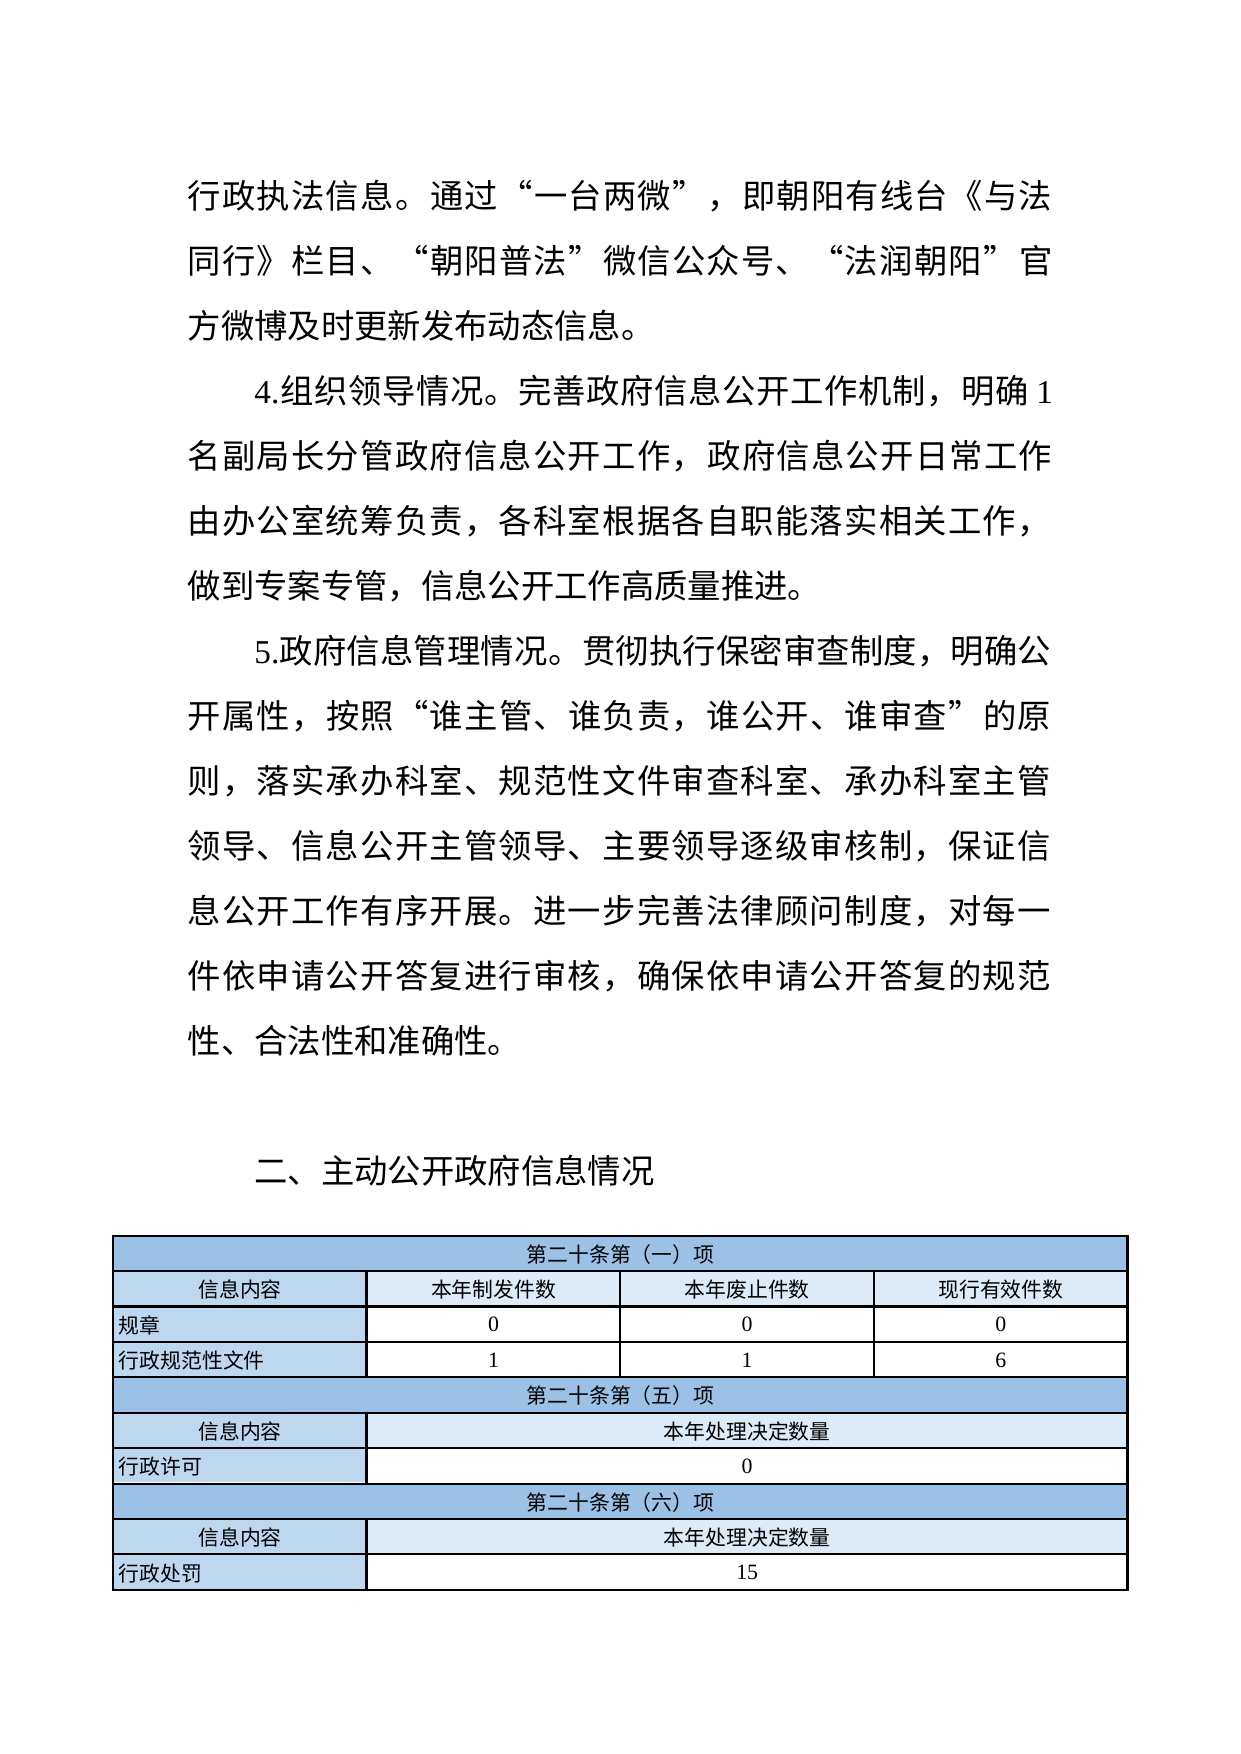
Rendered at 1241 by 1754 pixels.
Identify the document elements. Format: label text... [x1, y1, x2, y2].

table_cell 行政处罚 [114, 1555, 365, 1589]
table_cell 6 [875, 1343, 1126, 1376]
table_cell 0 [368, 1449, 1126, 1482]
table_cell 本年处理决定数量 [368, 1414, 1126, 1447]
table_cell 本年废止件数 [621, 1272, 873, 1305]
table_cell 现行有效件数 [875, 1272, 1126, 1305]
table_cell 第二十条第（六）项 [114, 1485, 1126, 1518]
table_header 第二十条第（一）项 [114, 1237, 1126, 1270]
table_cell 信息内容 [114, 1520, 365, 1553]
text 二、主动公开政府信息情况 [187, 1137, 1053, 1202]
table_cell 0 [875, 1308, 1126, 1341]
table_cell 本年制发件数 [368, 1272, 619, 1305]
table_cell 15 [368, 1555, 1126, 1589]
table_cell 1 [368, 1343, 619, 1376]
table_cell 信息内容 [114, 1414, 365, 1447]
table_cell 0 [368, 1308, 619, 1341]
text 5.政府信息管理情况。贯彻执行保密审查制度，明确公开属性，按照“谁主管、谁负责，谁公开、谁审查”的原则，落实承办科室、规范性文件审查科室、承办科室主管领导、信息公开主管领导、主要领导逐级审核制，保证信息公开工作有序开展。进一步完善法律顾问制度，对每一件依申请公开答复进行审核，确保依申请公开答复的规范性、合法性和准确性。 [187, 617, 1053, 1072]
table_cell 行政规范性文件 [114, 1343, 365, 1376]
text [187, 162, 1053, 357]
table_cell 1 [621, 1343, 873, 1376]
table_cell 0 [621, 1308, 873, 1341]
table_cell 行政许可 [114, 1449, 365, 1482]
table_cell 第二十条第（五）项 [114, 1378, 1126, 1412]
text 4.组织领导情况。完善政府信息公开工作机制，明确1名副局长分管政府信息公开工作，政府信息公开日常工作由办公室统筹负责，各科室根据各自职能落实相关工作，做到专案专管，信息公开工作高质量推进。 [187, 357, 1053, 617]
table_cell 本年处理决定数量 [368, 1520, 1126, 1553]
table_cell 信息内容 [114, 1272, 365, 1305]
table_cell 规章 [114, 1308, 365, 1341]
